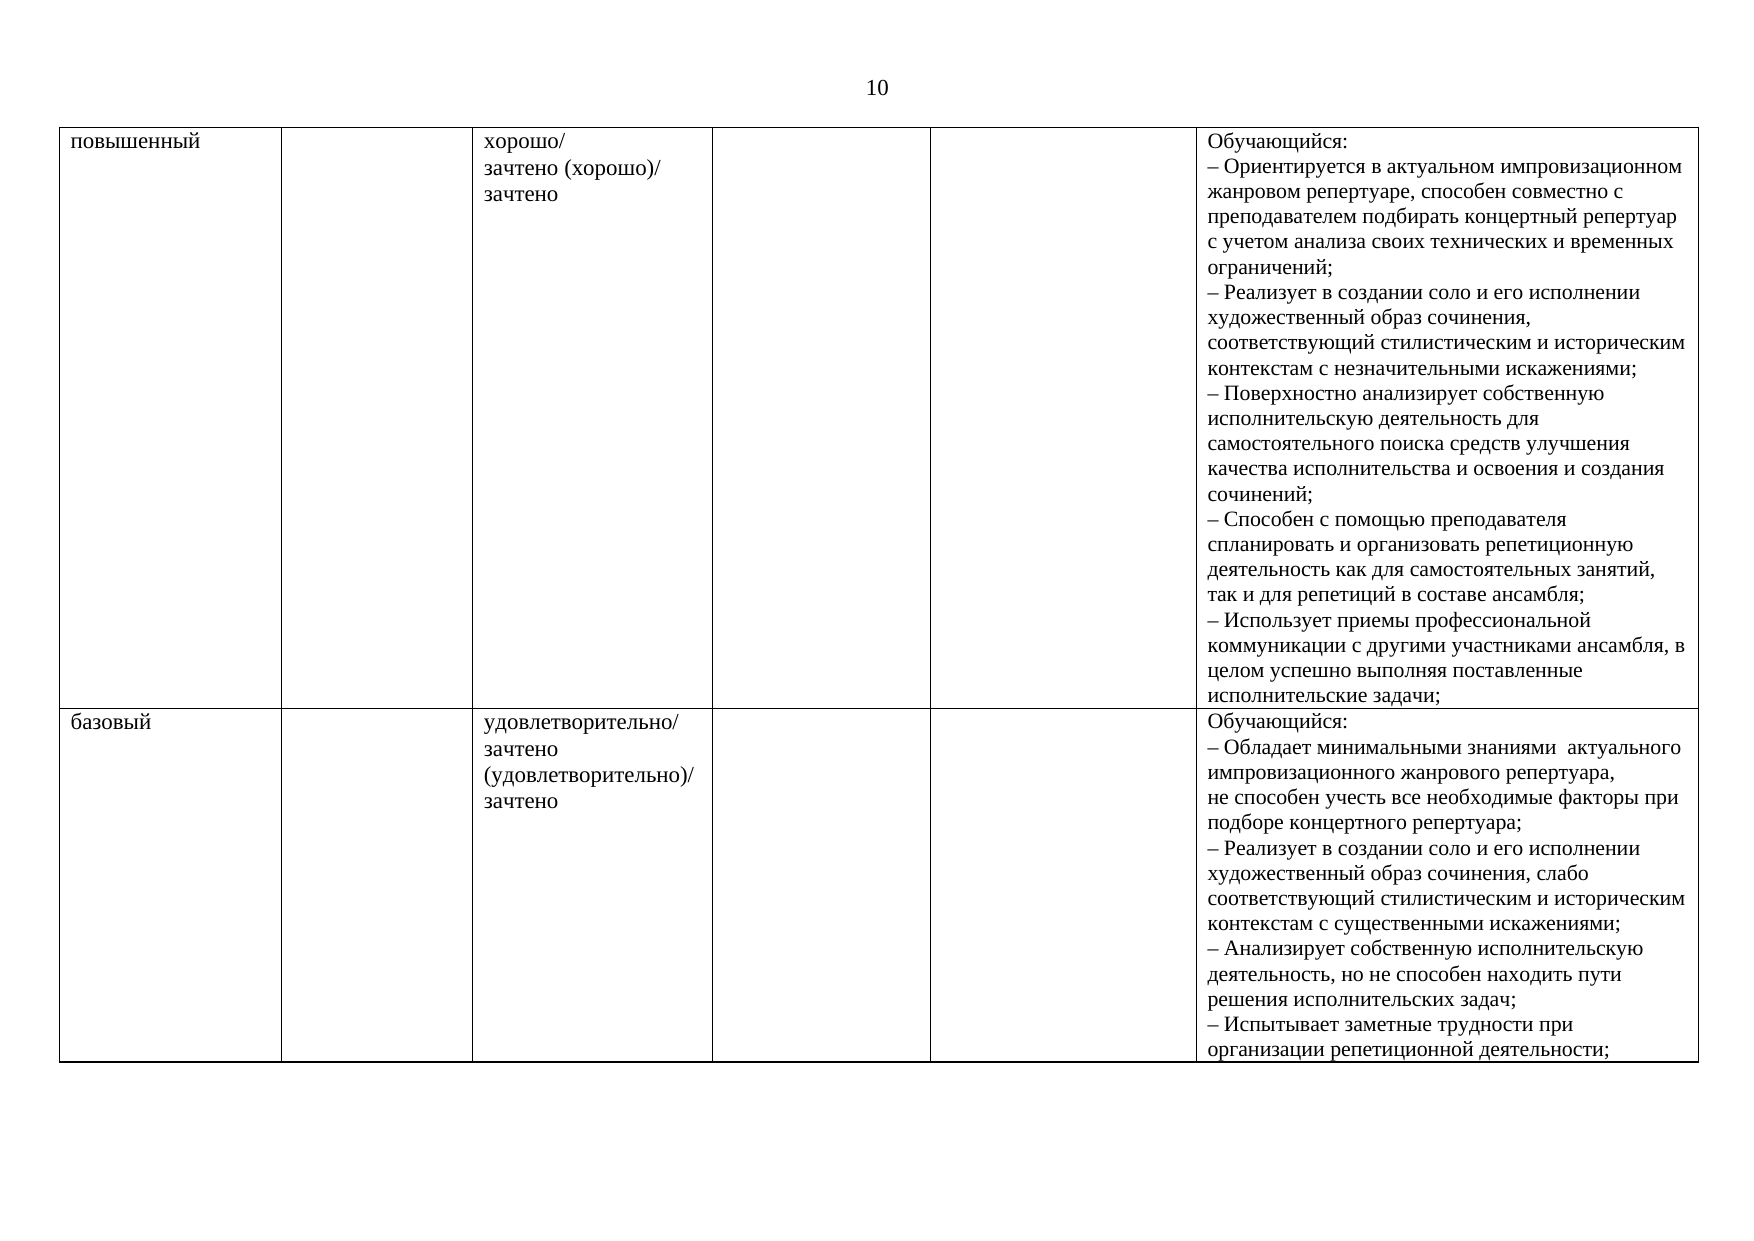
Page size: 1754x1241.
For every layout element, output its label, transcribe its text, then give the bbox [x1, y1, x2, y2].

table_cell [282, 709, 472, 1061]
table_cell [1197, 709, 1698, 1061]
table_cell [931, 128, 1196, 707]
table_cell Обучающийся: – Ориентируется в актуальном импровизационном жанровом репертуаре, способен совместно с преподавателем подбирать концертный репертуар с учетом анализа своих технических и временных ограничений; – Реализует в создании соло и его исполнении художественный образ сочинения, соответствующий стилистическим и историческим контекстам с незначительными искажениями; – Поверхностно анализирует собственную исполнительскую деятельность для самостоятельного поиска средств улучшения качества исполнительства и освоения и создания сочинений; – Способен с помощью преподавателя спланировать и организовать репетиционную деятельность как для самостоятельных занятий, так и для репетиций в составе ансамбля; – Использует приемы профессиональной коммуникации с другими участниками ансамбля, в целом успешно выполняя поставленные исполнительские задачи; [1197, 128, 1698, 707]
table_cell повышенный [60, 128, 281, 707]
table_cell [473, 709, 712, 1061]
table_cell [713, 128, 930, 707]
table_cell базовый [60, 709, 281, 1061]
table_cell [282, 128, 472, 707]
table_cell [713, 709, 930, 1061]
table_cell хорошо/ зачтено (хорошо)/ зачтено [473, 128, 712, 707]
table_cell [931, 709, 1196, 1061]
